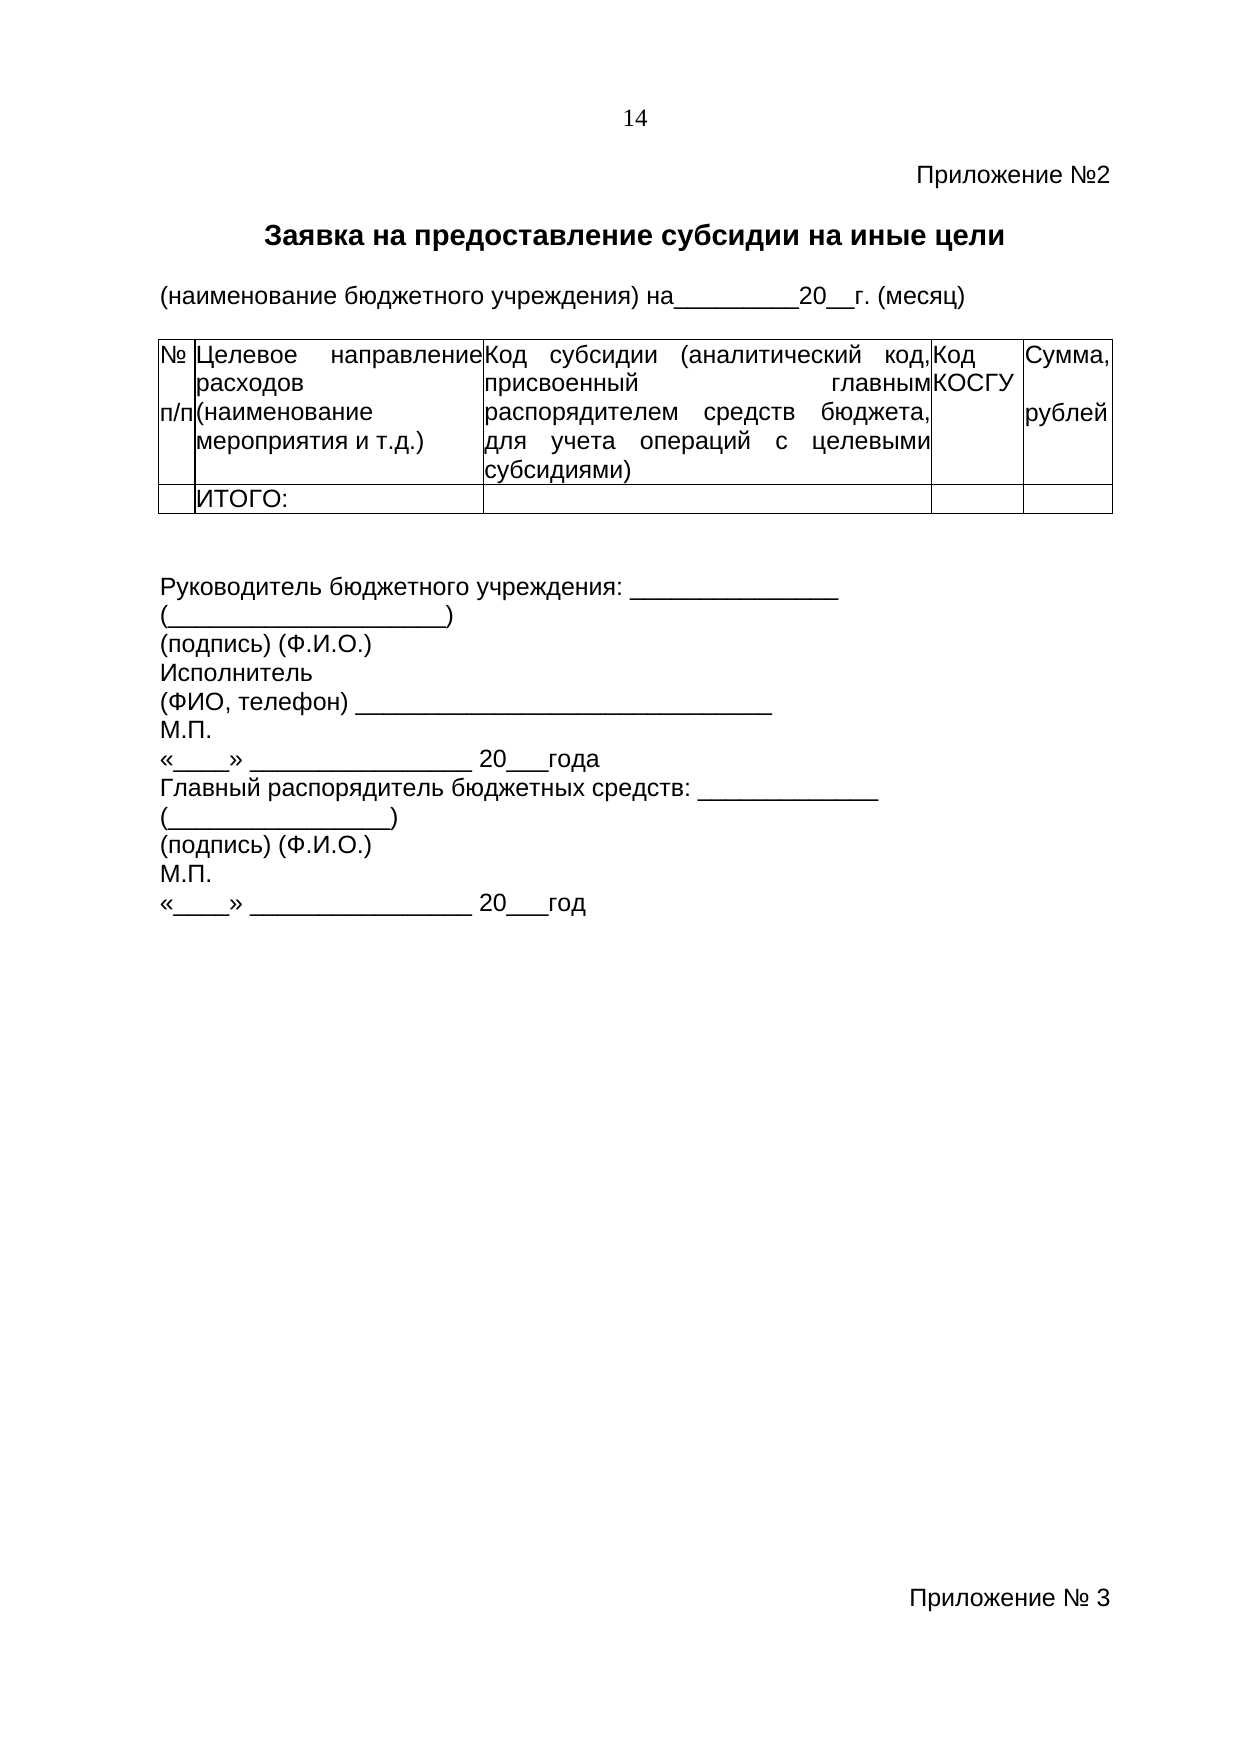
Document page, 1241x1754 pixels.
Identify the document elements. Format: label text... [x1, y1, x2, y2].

text Приложение № 3 [159, 1583, 1110, 1612]
table_cell [484, 485, 931, 513]
table_header Сумма, рублей [1024, 340, 1112, 483]
text (подпись) (Ф.И.О.) [159, 831, 1110, 859]
table_header Код КОСГУ [932, 340, 1023, 483]
table_cell ИТОГО: [196, 485, 483, 513]
text Руководитель бюджетного учреждения: _______________ (____________________) [159, 572, 1110, 629]
text Главный распорядитель бюджетных средств: _____________ (________________) [159, 773, 1110, 831]
text «____» ________________ 20___год [159, 888, 1110, 917]
text Приложение №2 [159, 160, 1110, 189]
table_cell [1024, 485, 1112, 513]
text Заявка на предоставление субсидии на иные цели [159, 218, 1110, 252]
text (ФИО, телефон) ______________________________ [159, 687, 1110, 716]
text М.П. [159, 859, 1110, 888]
text (подпись) (Ф.И.О.) [159, 629, 1110, 658]
table_cell [932, 485, 1023, 513]
text М.П. [159, 716, 1110, 744]
table_cell [159, 485, 194, 513]
text (наименование бюджетного учреждения) на_________20__г. (месяц) [159, 281, 1110, 309]
table_header № п/п [159, 340, 194, 483]
table_header Код субсидии (аналитический код, присвоенный главным распорядителем средств бюджета, для учета операций с целевыми субсидиями) [484, 340, 931, 483]
text «____» ________________ 20___года [159, 744, 1110, 773]
text Исполнитель [159, 658, 1110, 687]
table_header Целевое направление расходов (наименование мероприятия и т.д.) [196, 340, 483, 483]
